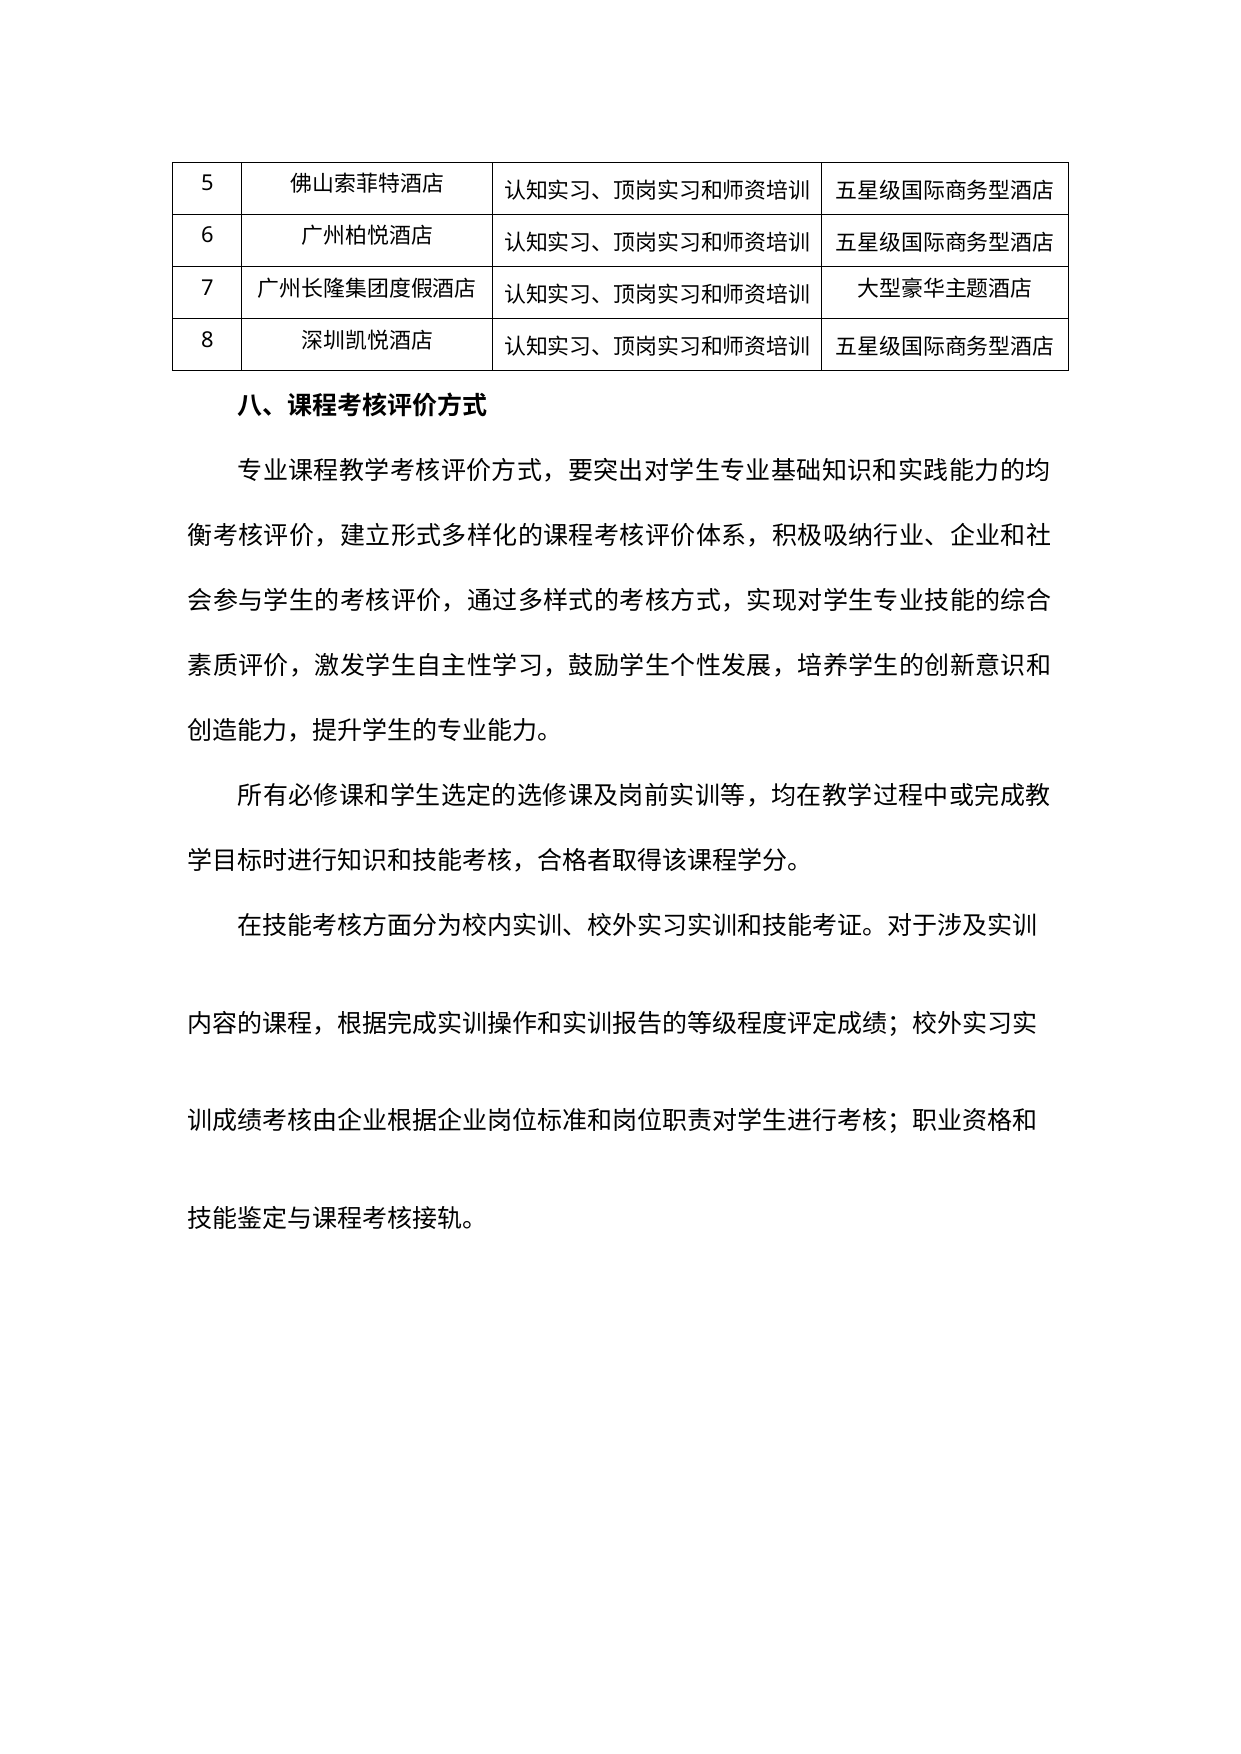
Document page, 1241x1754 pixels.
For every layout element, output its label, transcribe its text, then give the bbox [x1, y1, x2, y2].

text 专业课程教学考核评价方式，要突出对学生专业基础知识和实践能力的均衡考核评价，建立形式多样化的课程考核评价体系，积极吸纳行业、企业和社会参与学生的考核评价，通过多样式的考核方式，实现对学生专业技能的综合素质评价，激发学生自主性学习，鼓励学生个性发展，培养学生的创新意识和创造能力，提升学生的专业能力。 [187, 436, 1053, 761]
text 所有必修课和学生选定的选修课及岗前实训等，均在教学过程中或完成教学目标时进行知识和技能考核，合格者取得该课程学分。 [187, 761, 1053, 891]
table_cell 认知实习、顶岗实习和师资培训 [493, 163, 821, 214]
table_cell 深圳凯悦酒店 [242, 319, 492, 370]
table_cell 6 [173, 215, 241, 266]
text 在技能考核方面分为校内实训、校外实习实训和技能考证。对于涉及实训内容的课程，根据完成实训操作和实训报告的等级程度评定成绩；校外实习实训成绩考核由企业根据企业岗位标准和岗位职责对学生进行考核；职业资格和技能鉴定与课程考核接轨。 [187, 891, 1053, 1249]
table_cell 认知实习、顶岗实习和师资培训 [493, 319, 821, 370]
table_cell 五星级国际商务型酒店 [822, 319, 1068, 370]
table_cell 五星级国际商务型酒店 [822, 163, 1068, 214]
text 八、课程考核评价方式 [187, 371, 1053, 436]
table_cell 五星级国际商务型酒店 [822, 215, 1068, 266]
table_cell 佛山索菲特酒店 [242, 163, 492, 214]
table_cell 大型豪华主题酒店 [822, 267, 1068, 318]
table_cell 广州柏悦酒店 [242, 215, 492, 266]
table_cell 广州长隆集团度假酒店 [242, 267, 492, 318]
table_cell 5 [173, 163, 241, 214]
table_cell 认知实习、顶岗实习和师资培训 [493, 267, 821, 318]
table_cell 8 [173, 319, 241, 370]
table_cell 认知实习、顶岗实习和师资培训 [493, 215, 821, 266]
table_cell 7 [173, 267, 241, 318]
